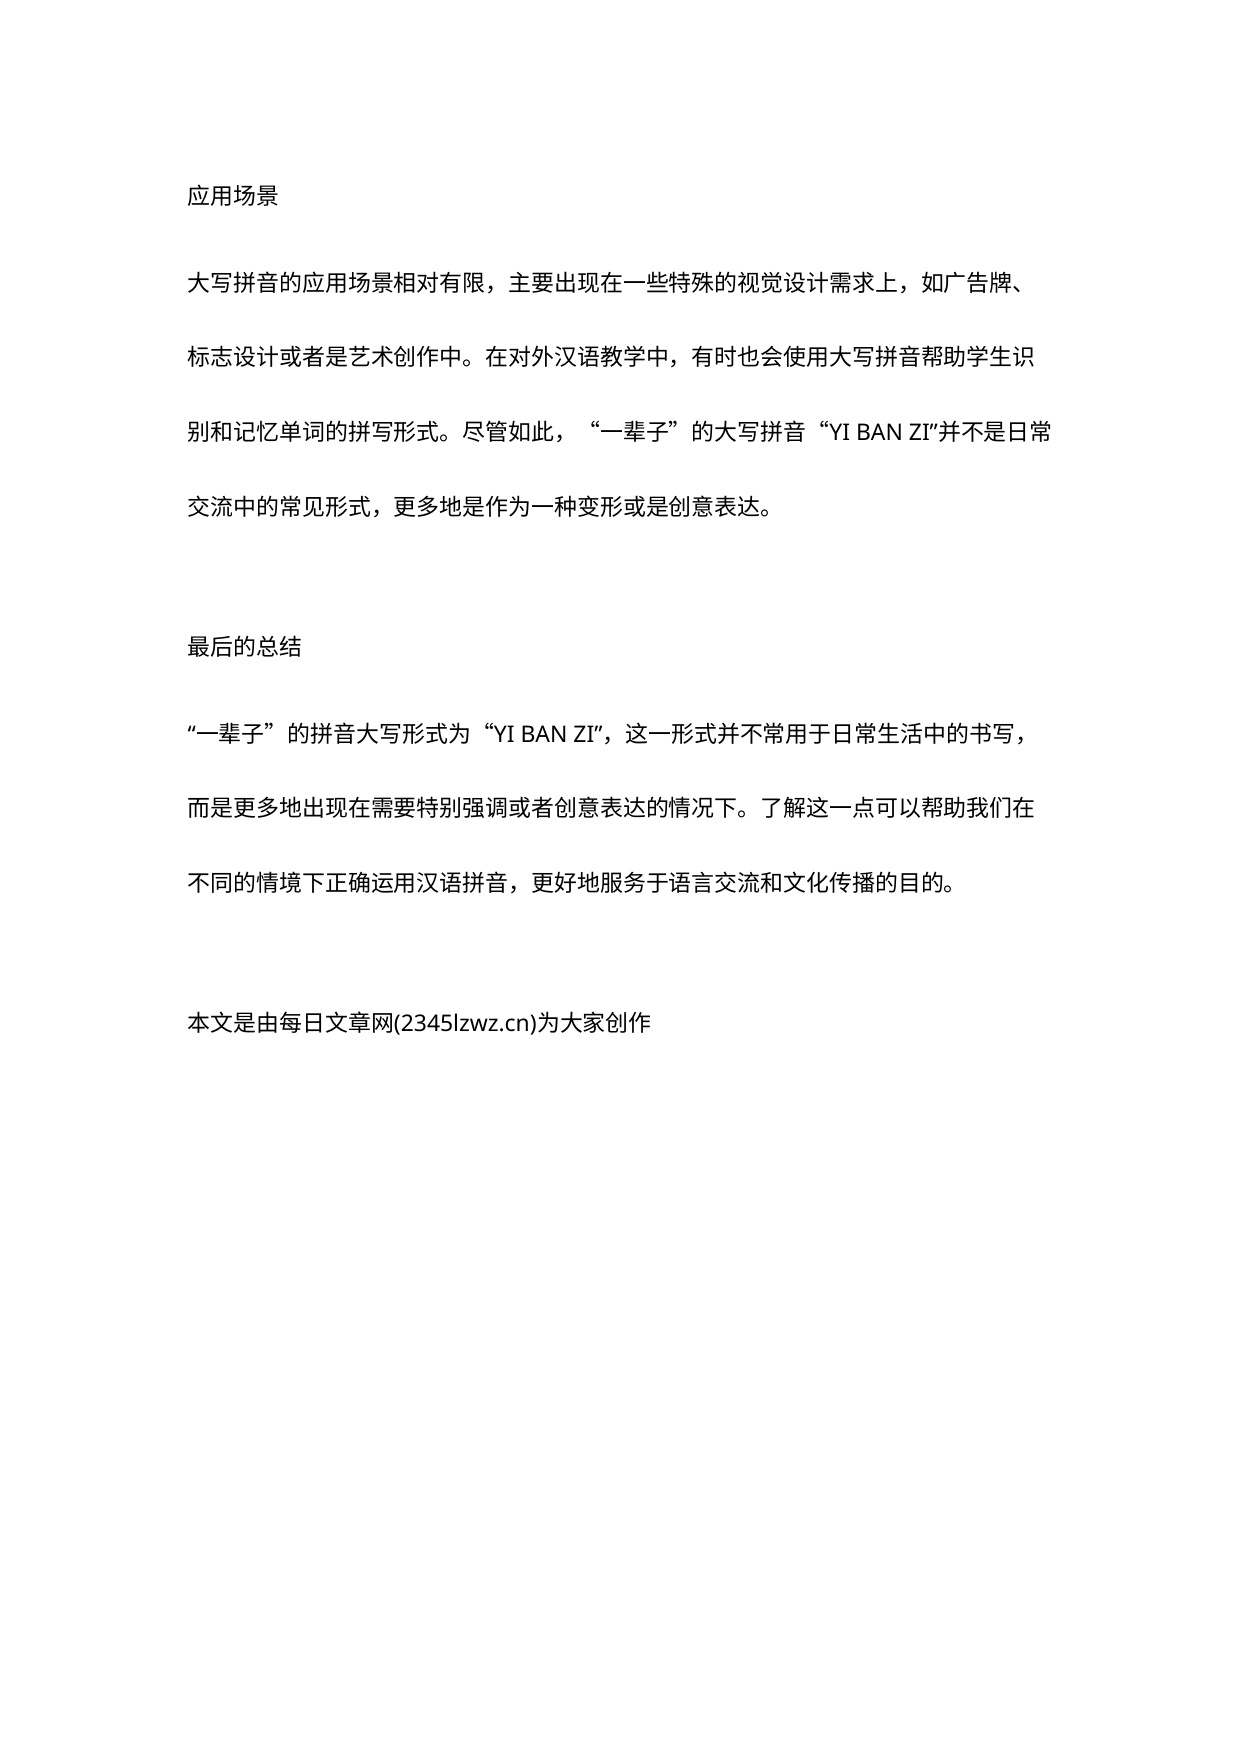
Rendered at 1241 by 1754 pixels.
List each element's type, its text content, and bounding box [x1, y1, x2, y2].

text “一辈子”的拼音大写形式为“YI BAN ZI”，这一形式并不常用于日常生活中的书写，而是更多地出现在需要特别强调或者创意表达的情况下。了解这一点可以帮助我们在不同的情境下正确运用汉语拼音，更好地服务于语言交流和文化传播的目的。 [187, 699, 1053, 914]
text 本文是由每日文章网(2345lzwz.cn)为大家创作 [187, 989, 1053, 1054]
text 应用场景 [187, 162, 1053, 227]
text 大写拼音的应用场景相对有限，主要出现在一些特殊的视觉设计需求上，如广告牌、标志设计或者是艺术创作中。在对外汉语教学中，有时也会使用大写拼音帮助学生识别和记忆单词的拼写形式。尽管如此，“一辈子”的大写拼音“YI BAN ZI”并不是日常交流中的常见形式，更多地是作为一种变形或是创意表达。 [187, 248, 1053, 538]
text 最后的总结 [187, 613, 1053, 678]
